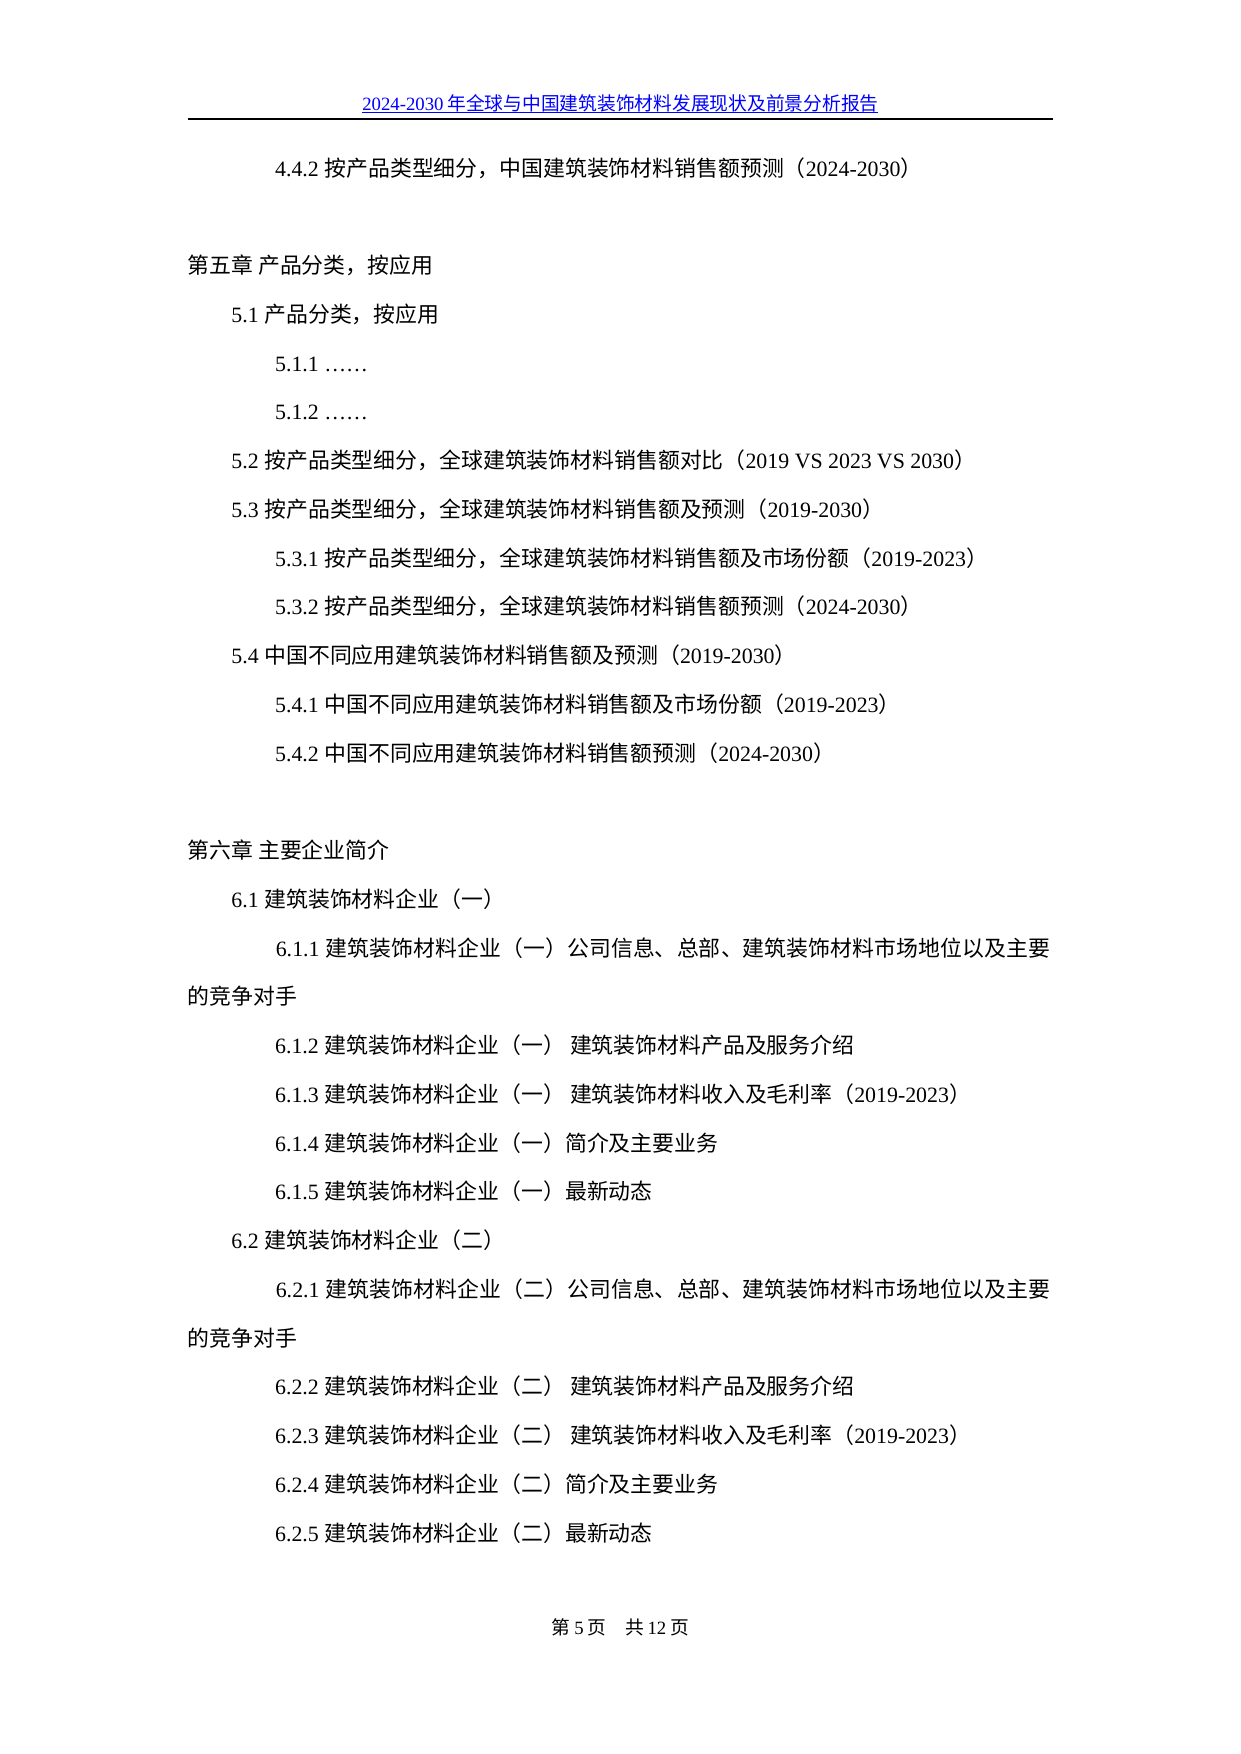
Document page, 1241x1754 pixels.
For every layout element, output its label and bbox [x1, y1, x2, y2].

text [187, 150, 1053, 1548]
